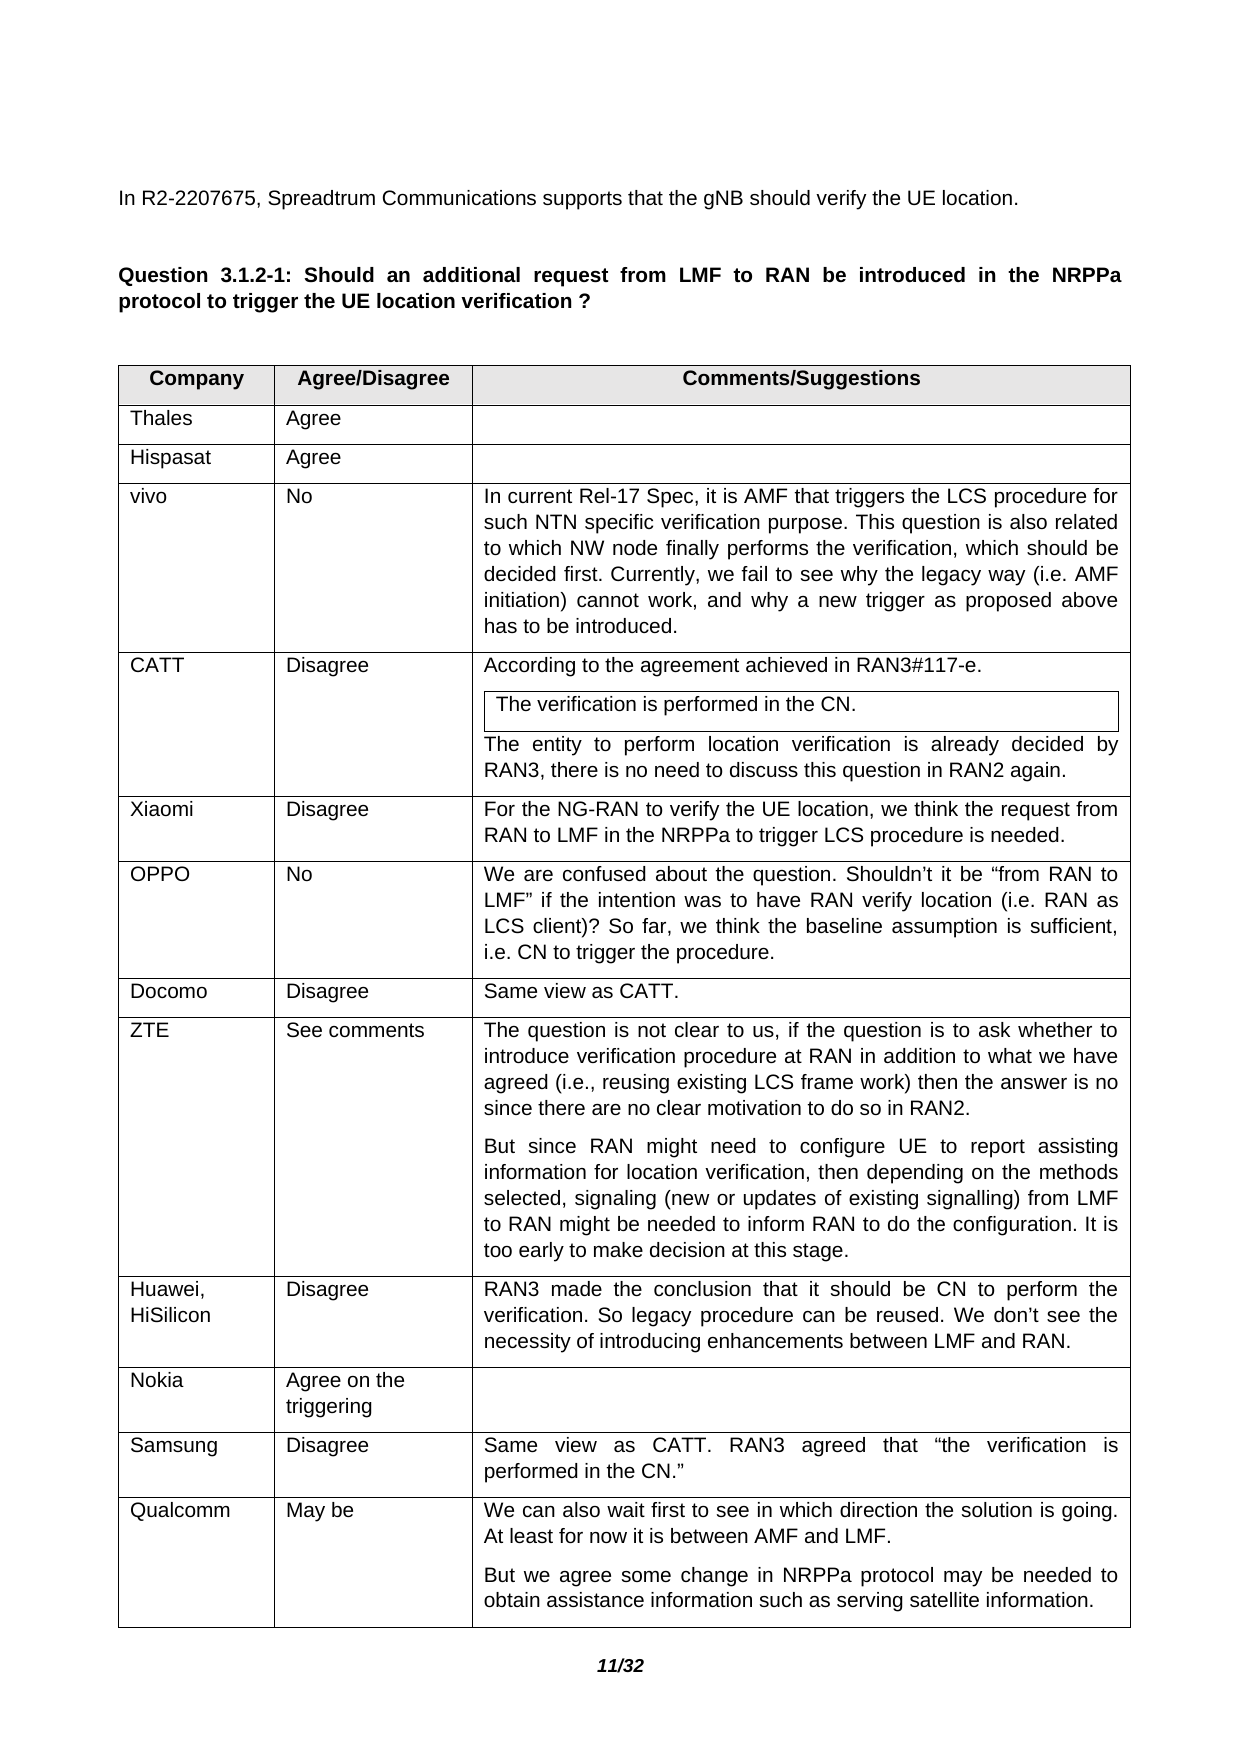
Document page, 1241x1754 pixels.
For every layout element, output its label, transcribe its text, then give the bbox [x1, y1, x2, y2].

table_cell For the NG-RAN to verify the UE location, we think the request from RAN to LMF in the NRPPa to trigger LCS procedure is needed. [473, 797, 1130, 861]
table_cell Docomo [119, 979, 274, 1017]
table_cell May be [275, 1498, 472, 1627]
table_cell [473, 1368, 1130, 1432]
table_cell Hispasat [119, 445, 274, 483]
table_cell Disagree [275, 979, 472, 1017]
table_cell Disagree [275, 1277, 472, 1367]
table_cell According to the agreement achieved in RAN3#117-e. The entity to perform location verification is already decided by RAN3, there is no need to discuss this question in RAN2 again. [473, 653, 1130, 796]
table_cell See comments [275, 1018, 472, 1276]
table_cell Same view as CATT. RAN3 agreed that “the verification is performed in the CN.” [473, 1433, 1130, 1497]
table_header Agree/Disagree [275, 366, 472, 404]
table_cell Agree on the triggering [275, 1368, 472, 1432]
table_cell ZTE [119, 1018, 274, 1276]
table_cell Xiaomi [119, 797, 274, 861]
table_cell Disagree [275, 1433, 472, 1497]
table_cell Same view as CATT. [473, 979, 1130, 1017]
table_cell We can also wait first to see in which direction the solution is going. At least for now it is between AMF and LMF. But we agree some change in NRPPa protocol may be needed to obtain assistance information such as serving satellite information. [473, 1498, 1130, 1627]
table_cell Agree [275, 445, 472, 483]
table_cell Huawei, HiSilicon [119, 1277, 274, 1367]
table_cell The question is not clear to us, if the question is to ask whether to introduce verification procedure at RAN in addition to what we have agreed (i.e., reusing existing LCS frame work) then the answer is no since there are no clear motivation to do so in RAN2. But since RAN might need to configure UE to report assisting information for location verification, then depending on the methods selected, signaling (new or updates of existing signalling) from LMF to RAN might be needed to inform RAN to do the configuration. It is too early to make decision at this stage. [473, 1018, 1130, 1276]
table_cell In current Rel-17 Spec, it is AMF that triggers the LCS procedure for such NTN specific verification purpose. This question is also related to which NW node finally performs the verification, which should be decided first. Currently, we fail to see why the legacy way (i.e. AMF initiation) cannot work, and why a new trigger as proposed above has to be introduced. [473, 484, 1130, 652]
table_cell Qualcomm [119, 1498, 274, 1627]
table_cell Thales [119, 406, 274, 444]
table_cell vivo [119, 484, 274, 652]
table_cell Samsung [119, 1433, 274, 1497]
table_cell CATT [119, 653, 274, 796]
text Question 3.1.2-1: Should an additional request from LMF to RAN be introduced in the NRPPa protocol to trigger the UE location verification ? [118, 263, 1122, 312]
table_header Company [119, 366, 274, 404]
table_header Comments/Suggestions [473, 366, 1130, 404]
table_cell [473, 406, 1130, 444]
table_cell Nokia [119, 1368, 274, 1432]
text In R2-2207675, Spreadtrum Communications supports that the gNB should verify the UE location. [118, 186, 1122, 210]
table_cell Disagree [275, 797, 472, 861]
table_cell Agree [275, 406, 472, 444]
table_cell [473, 445, 1130, 483]
table_cell Disagree [275, 653, 472, 796]
table_cell RAN3 made the conclusion that it should be CN to perform the verification. So legacy procedure can be reused. We don’t see the necessity of introducing enhancements between LMF and RAN. [473, 1277, 1130, 1367]
table_cell We are confused about the question. Shouldn’t it be “from RAN to LMF” if the intention was to have RAN verify location (i.e. RAN as LCS client)? So far, we think the baseline assumption is sufficient, i.e. CN to trigger the procedure. [473, 862, 1130, 978]
table_cell No [275, 484, 472, 652]
table_cell No [275, 862, 472, 978]
table_cell OPPO [119, 862, 274, 978]
